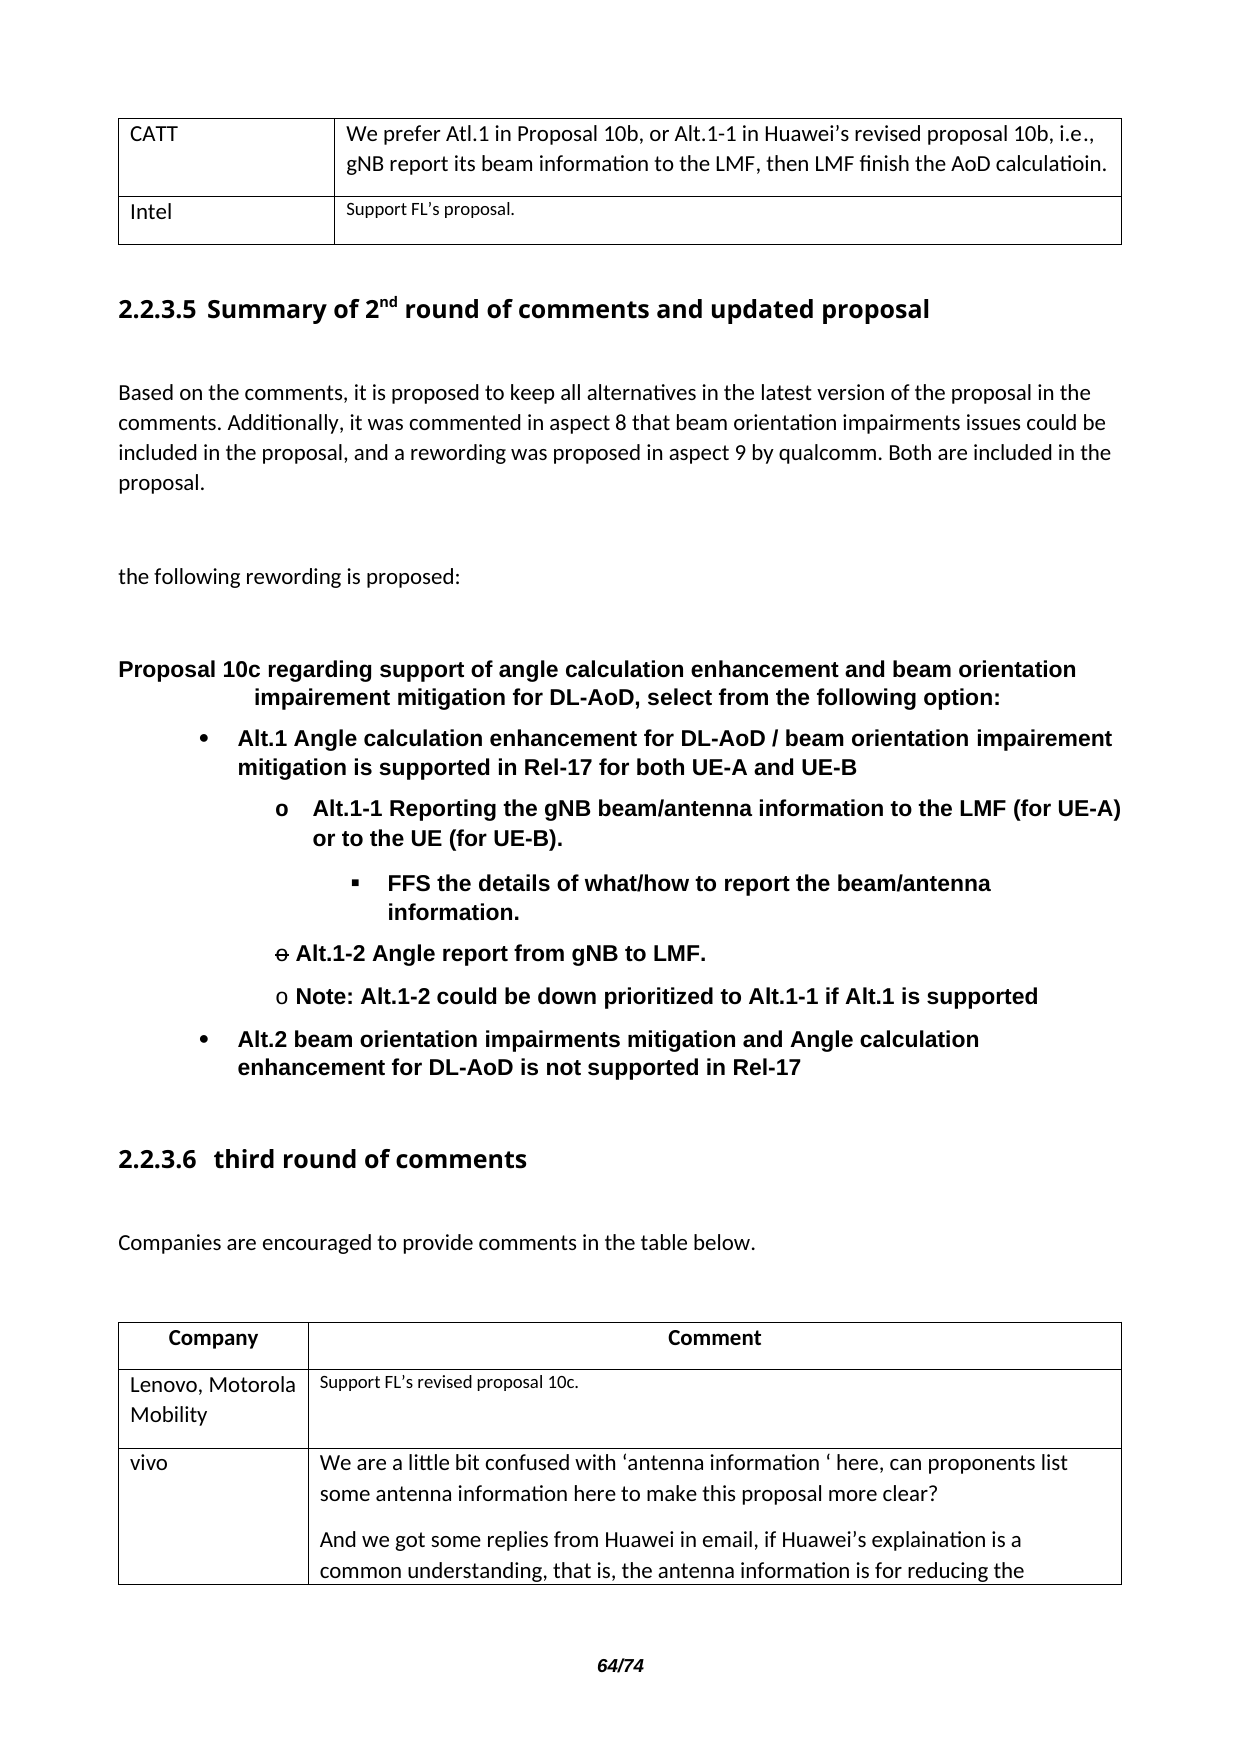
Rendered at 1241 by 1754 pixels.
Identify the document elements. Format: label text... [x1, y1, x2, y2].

table_cell We prefer Atl.1 in Proposal 10b, or Alt.1-1 in Huawei’s revised proposal 10b, i.e., gNB report its beam information to the LMF, then LMF finish the AoD calculatioin. [335, 119, 1121, 196]
list Alt.1-2 Angle report from gNB to LMF. [275, 939, 1122, 968]
text Companies are encouraged to provide comments in the table below. [118, 1228, 1122, 1256]
table_header Comment [309, 1323, 1121, 1369]
table_cell CATT [119, 119, 334, 196]
table_header Company [119, 1323, 308, 1369]
table_cell Support FL’s revised proposal 10c. [309, 1370, 1121, 1447]
subtitle Summary of 2nd round of comments and updated proposal [118, 292, 1122, 326]
list Alt.1-1 Reporting the gNB beam/antenna information to the LMF (for UE-A) or to the UE (for UE-B). [275, 795, 1122, 851]
list FFS the details of what/how to report the beam/antenna information. [350, 870, 1122, 925]
text Proposal 10c regarding support of angle calculation enhancement and beam orientation impairement mitigation for DL-AoD, select from the following option: [118, 656, 1122, 711]
table_cell Lenovo, Motorola Mobility [119, 1370, 308, 1447]
list Note: Alt.1-2 could be down prioritized to Alt.1-1 if Alt.1 is supported [275, 983, 1122, 1011]
subtitle third round of comments [118, 1142, 1122, 1176]
list Alt.1 Angle calculation enhancement for DL-AoD / beam orientation impairement mitigation is supported in Rel-17 for both UE-A and UE-B [200, 725, 1122, 780]
text the following rewording is proposed: [118, 562, 1122, 590]
table_cell Support FL’s proposal. [335, 197, 1121, 244]
list Alt.2 beam orientation impairments mitigation and Angle calculation enhancement for DL-AoD is not supported in Rel-17 [200, 1026, 1122, 1080]
table_cell vivo [119, 1449, 308, 1584]
text Based on the comments, it is proposed to keep all alternatives in the latest version of the proposal in the comments. Additionally, it was commented in aspect 8 that beam orientation impairments issues could be included in the proposal, and a rewording was proposed in aspect 9 by qualcomm. Both are included in the proposal. [118, 378, 1122, 496]
table_cell Intel [119, 197, 334, 244]
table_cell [309, 1449, 1121, 1584]
